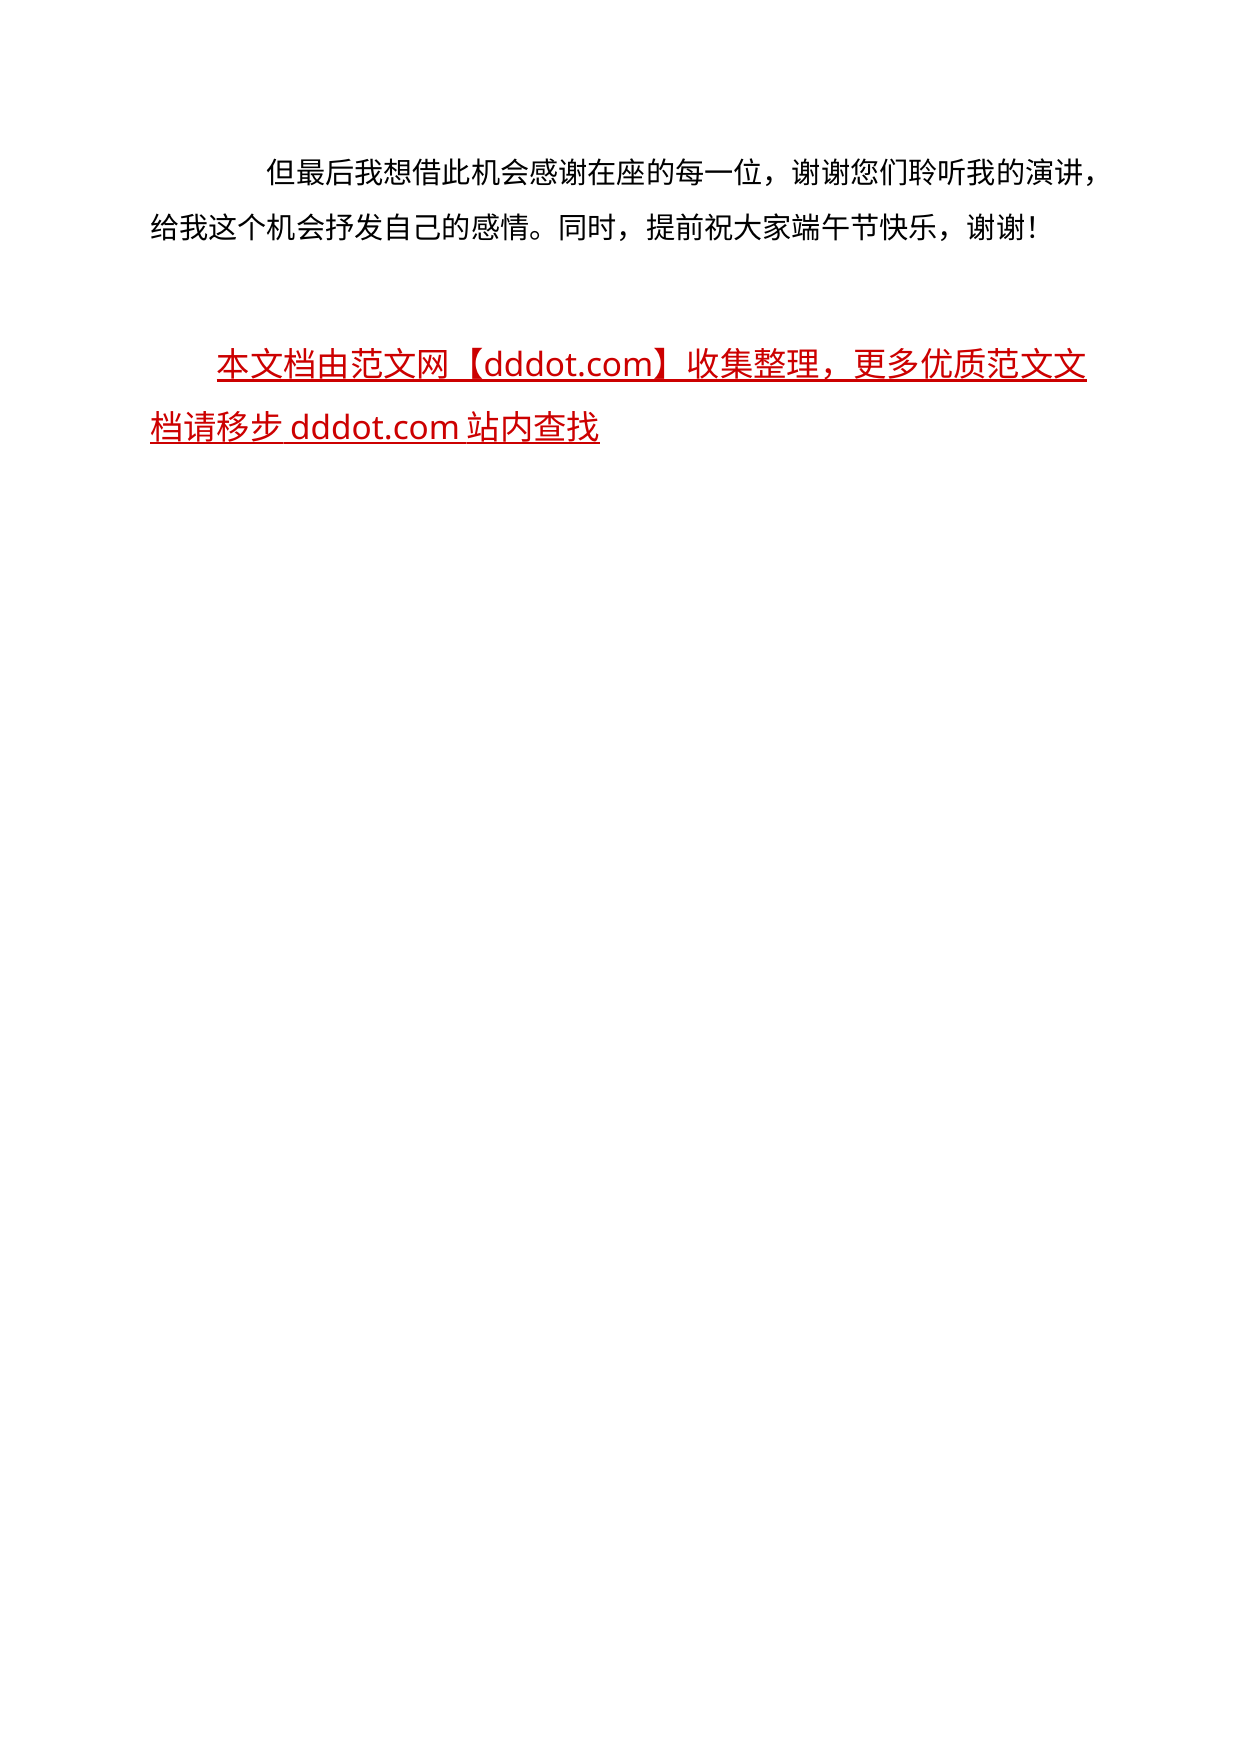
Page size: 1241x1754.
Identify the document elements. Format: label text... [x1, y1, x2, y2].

text 但最后我想借此机会感谢在座的每一位，谢谢您们聆听我的演讲，给我这个机会抒发自己的感情。同时，提前祝大家端午节快乐，谢谢！ [150, 150, 1090, 247]
text 本文档由范文网【dddot.com】收集整理，更多优质范文文档请移步dddot.com站内查找 [150, 338, 1090, 449]
